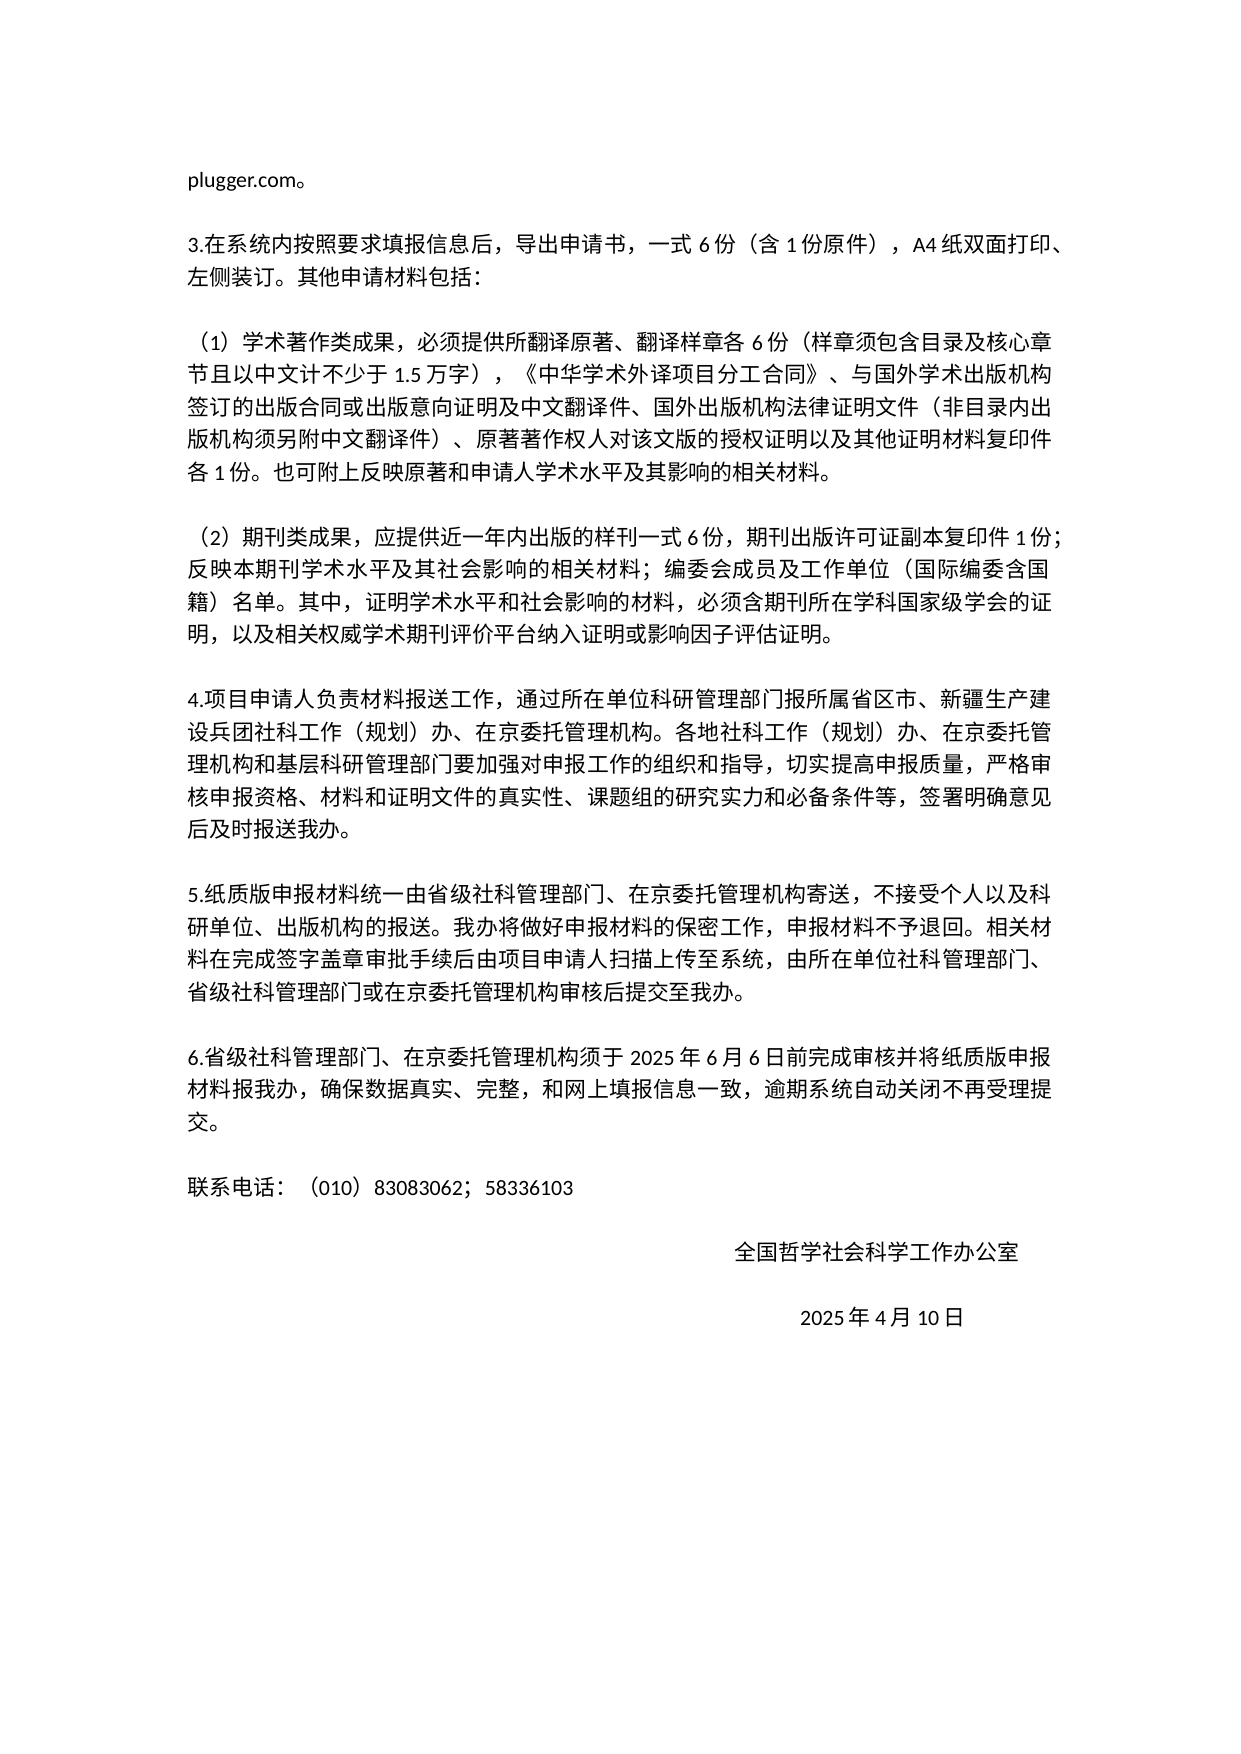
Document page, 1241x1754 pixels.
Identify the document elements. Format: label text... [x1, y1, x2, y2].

text （1）学术著作类成果，必须提供所翻译原著、翻译样章各6份（样章须包含目录及核心章节且以中文计不少于1.5万字），《中华学术外译项目分工合同》、与国外学术出版机构签订的出版合同或出版意向证明及中文翻译件、国外出版机构法律证明文件（非目录内出版机构须另附中文翻译件）、原著著作权人对该文版的授权证明以及其他证明材料复印件各1份。也可附上反映原著和申请人学术水平及其影响的相关材料。 [187, 324, 1053, 487]
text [187, 162, 1053, 194]
text 联系电话：（010）83083062；58336103 [187, 1169, 1053, 1202]
text 2025年4月10日 [187, 1299, 1053, 1332]
text 5.纸质版申报材料统一由省级社科管理部门、在京委托管理机构寄送，不接受个人以及科研单位、出版机构的报送。我办将做好申报材料的保密工作，申报材料不予退回。相关材料在完成签字盖章审批手续后由项目申请人扫描上传至系统，由所在单位社科管理部门、省级社科管理部门或在京委托管理机构审核后提交至我办。 [187, 877, 1053, 1007]
text （2）期刊类成果，应提供近一年内出版的样刊一式6份，期刊出版许可证副本复印件1份；反映本期刊学术水平及其社会影响的相关材料；编委会成员及工作单位（国际编委含国籍）名单。其中，证明学术水平和社会影响的材料，必须含期刊所在学科国家级学会的证明，以及相关权威学术期刊评价平台纳入证明或影响因子评估证明。 [187, 519, 1053, 649]
text 4.项目申请人负责材料报送工作，通过所在单位科研管理部门报所属省区市、新疆生产建设兵团社科工作（规划）办、在京委托管理机构。各地社科工作（规划）办、在京委托管理机构和基层科研管理部门要加强对申报工作的组织和指导，切实提高申报质量，严格审核申报资格、材料和证明文件的真实性、课题组的研究实力和必备条件等，签署明确意见后及时报送我办。 [187, 682, 1053, 844]
text 6.省级社科管理部门、在京委托管理机构须于2025年 6月6日前完成审核并将纸质版申报材料报我办，确保数据真实、完整，和网上填报信息一致，逾期系统自动关闭不再受理提交。 [187, 1039, 1053, 1137]
text 3.在系统内按照要求填报信息后，导出申请书，一式6份（含1份原件），A4纸双面打印、左侧装订。其他申请材料包括： [187, 227, 1053, 292]
text 全国哲学社会科学工作办公室 [187, 1234, 1053, 1267]
